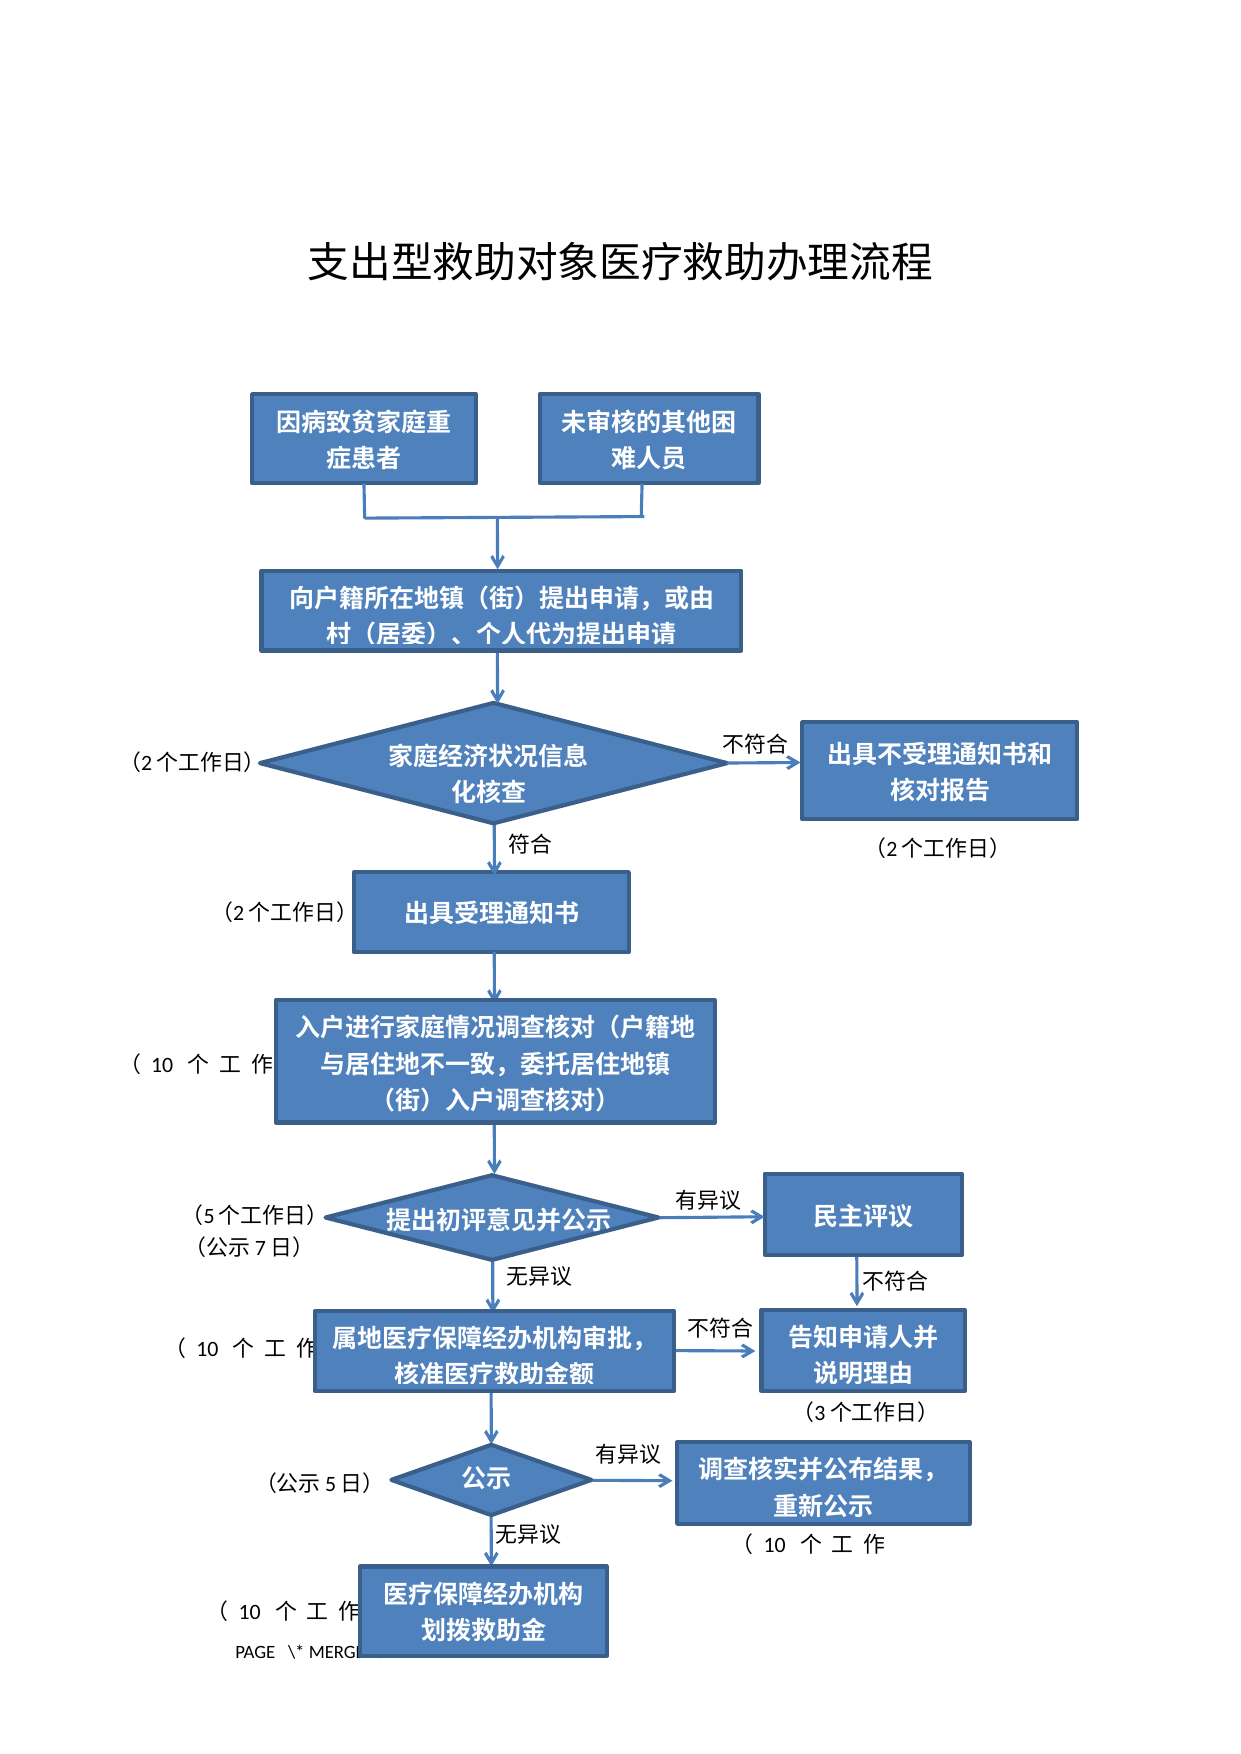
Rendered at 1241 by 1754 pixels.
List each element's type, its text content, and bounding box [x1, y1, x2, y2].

text 支出型救助对象医疗救助办理流程 [187, 227, 1053, 292]
